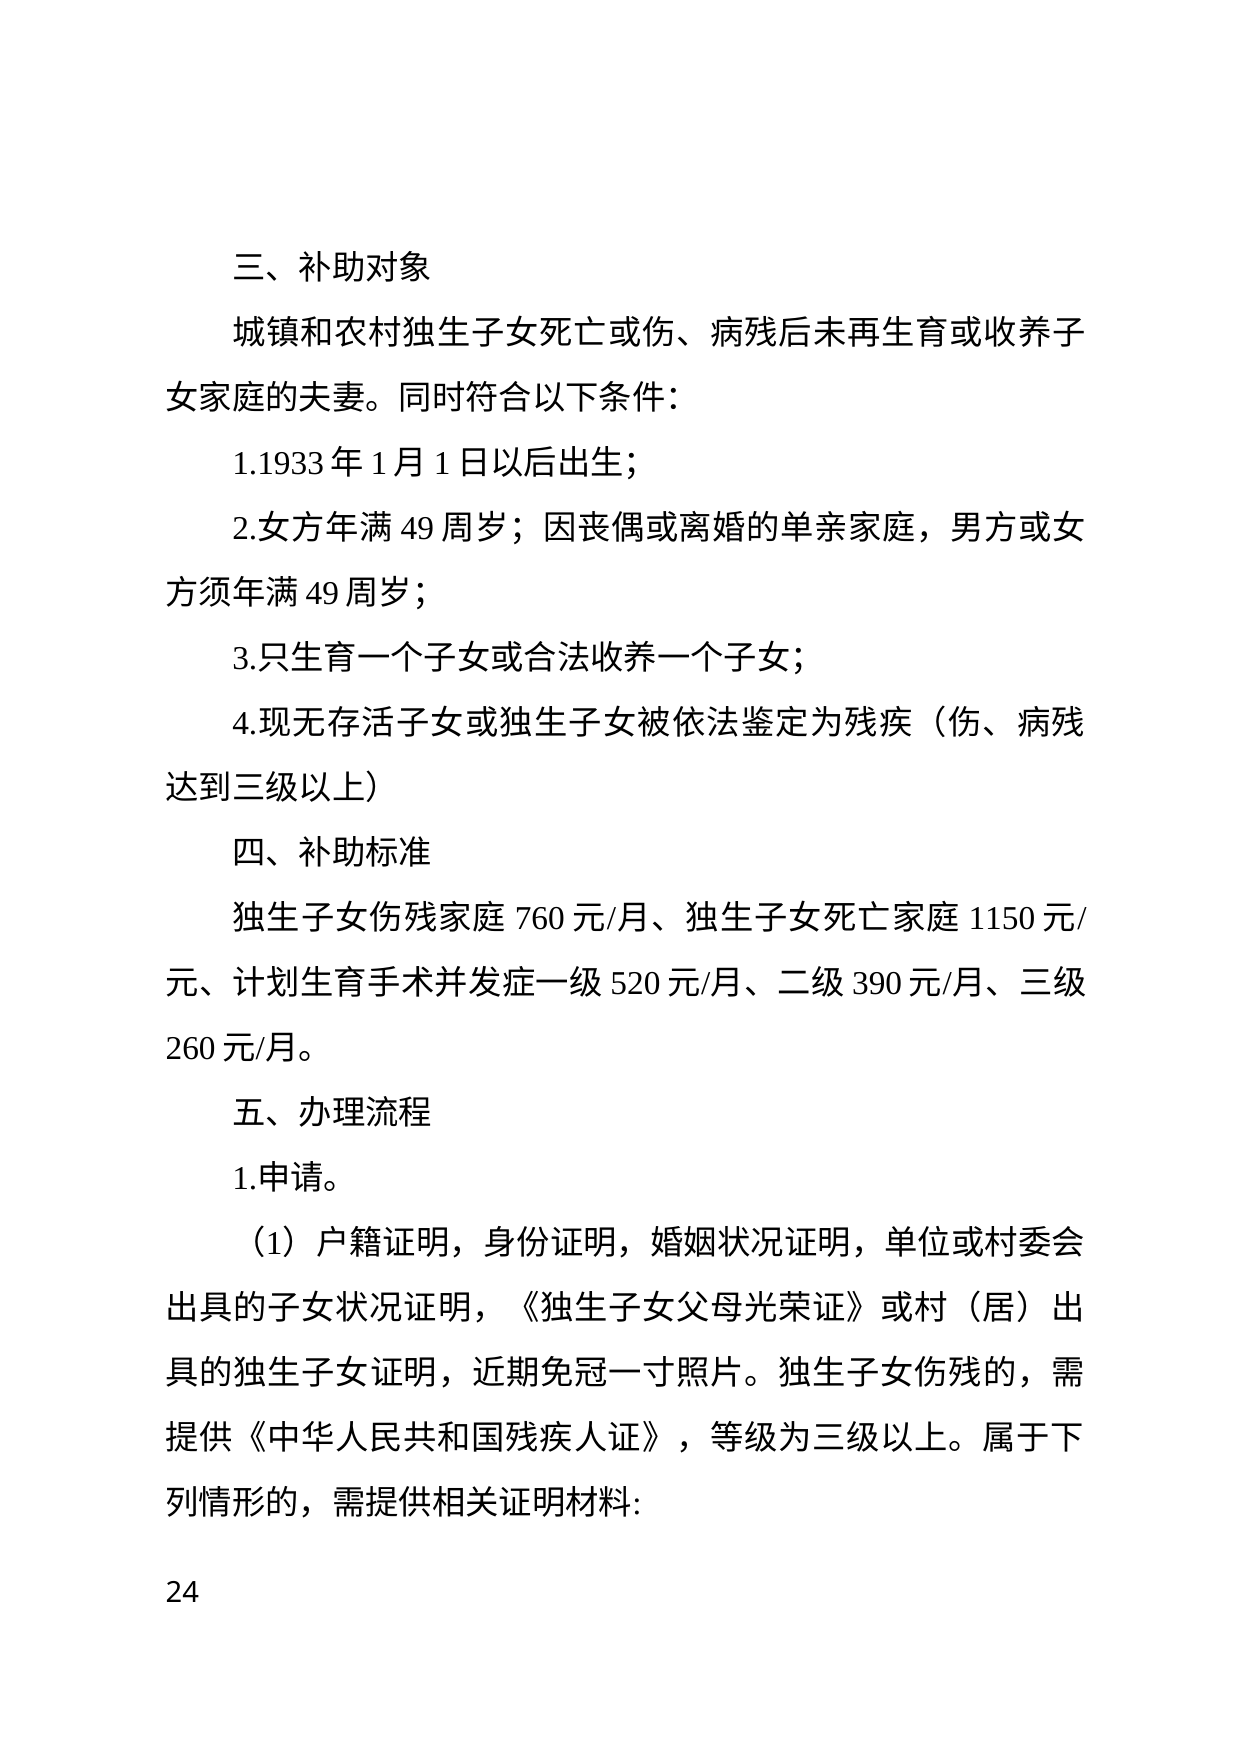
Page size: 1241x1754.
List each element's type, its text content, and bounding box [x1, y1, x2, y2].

text 独生子女伤残家庭760元/月、独生子女死亡家庭1150元/元、计划生育手术并发症一级520元/月、二级390元/月、三级260元/月。 [165, 883, 1087, 1078]
text 2.女方年满49周岁；因丧偶或离婚的单亲家庭，男方或女方须年满49周岁； [165, 493, 1087, 623]
text （1）户籍证明，身份证明，婚姻状况证明，单位或村委会出具的子女状况证明，《独生子女父母光荣证》或村（居）出具的独生子女证明，近期免冠一寸照片。独生子女伤残的，需提供《中华人民共和国残疾人证》，等级为三级以上。属于下列情形的，需提供相关证明材料: [165, 1208, 1087, 1533]
text 三、补助对象 [165, 233, 1087, 298]
text 3.只生育一个子女或合法收养一个子女； [165, 623, 1087, 688]
text 4.现无存活子女或独生子女被依法鉴定为残疾（伤、病残达到三级以上） [165, 688, 1087, 818]
text 五、办理流程 [165, 1078, 1087, 1143]
text 四、补助标准 [165, 818, 1087, 883]
text 1.1933年1月1日以后出生； [165, 428, 1087, 493]
text 城镇和农村独生子女死亡或伤、病残后未再生育或收养子女家庭的夫妻。同时符合以下条件： [165, 298, 1087, 428]
text 1.申请。 [165, 1143, 1087, 1208]
